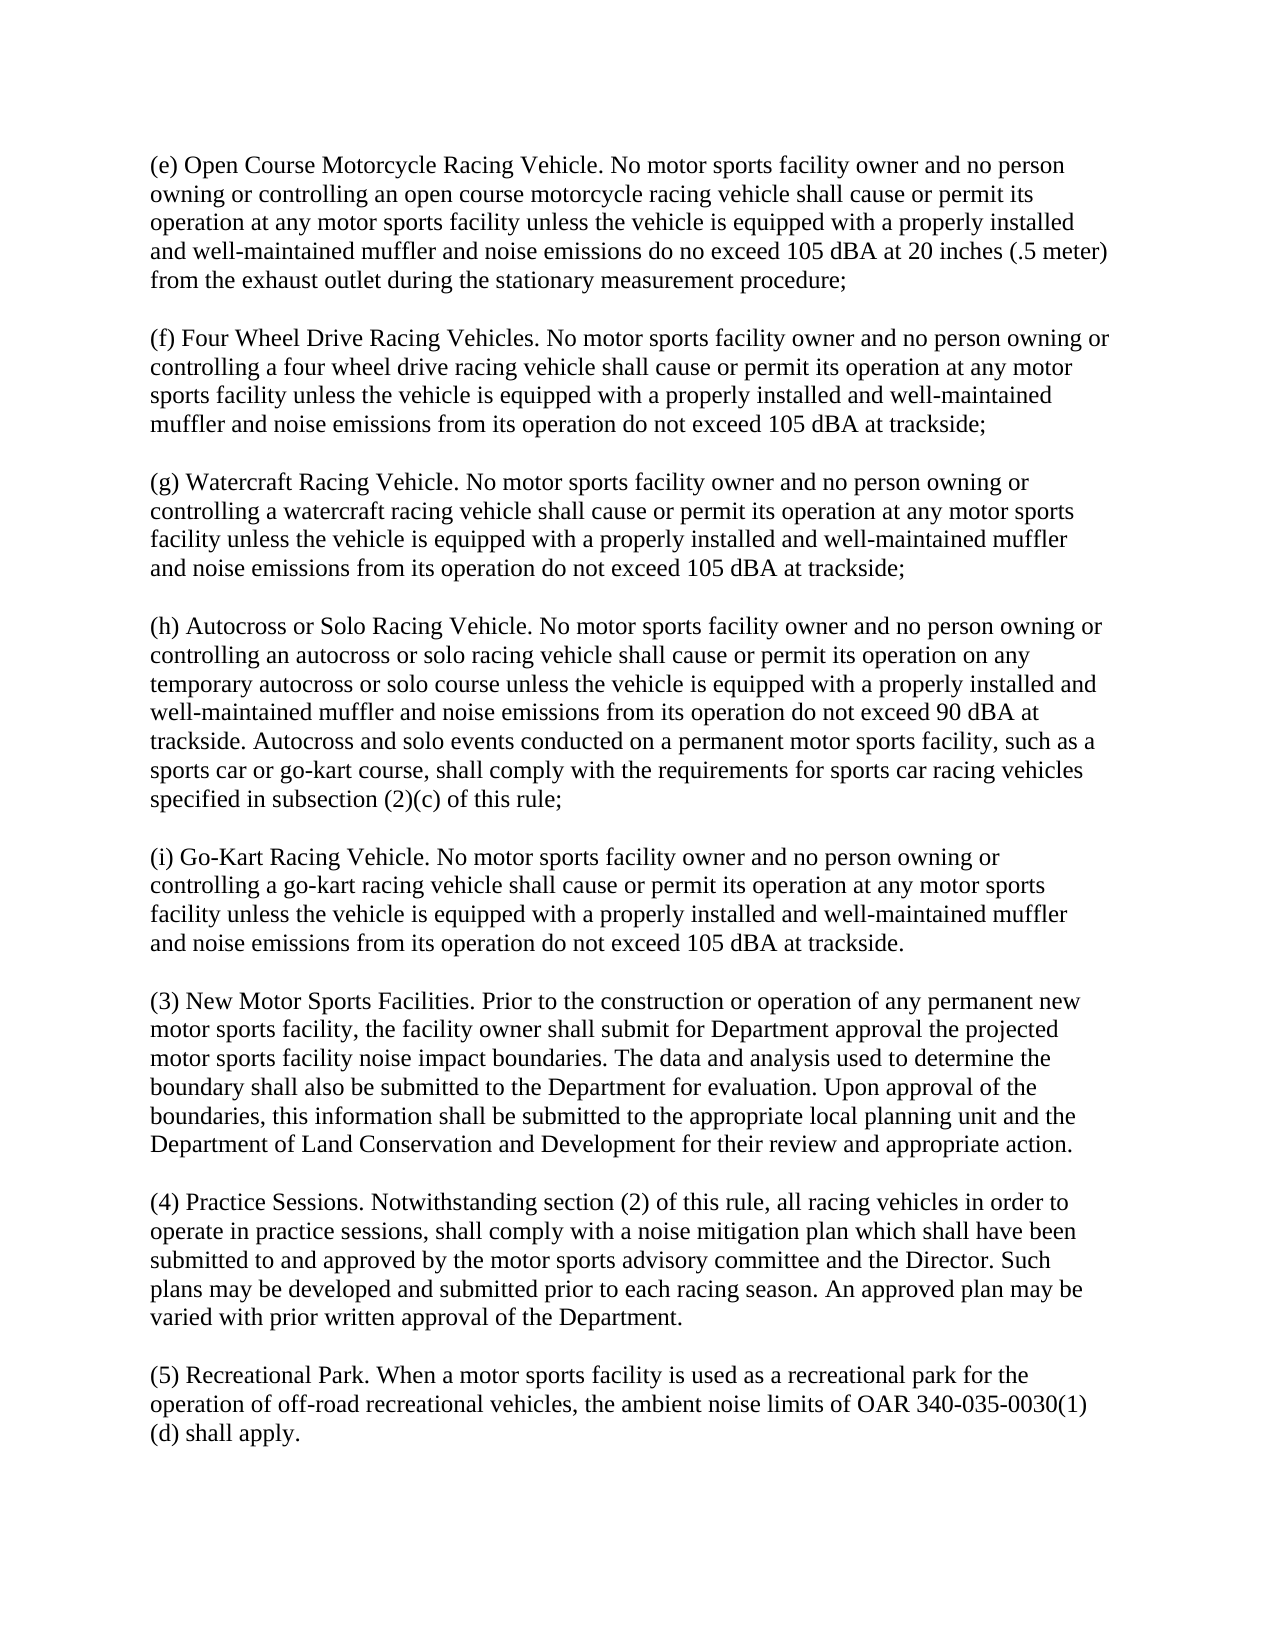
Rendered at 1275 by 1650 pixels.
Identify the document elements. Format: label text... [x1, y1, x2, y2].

text (3) New Motor Sports Facilities. Prior to the construction or operation of any permanent new motor sports facility, the facility owner shall submit for Department approval the projected motor sports facility noise impact boundaries. The data and analysis used to determine the boundary shall also be submitted to the Department for evaluation. Upon approval of the boundaries, this information shall be submitted to the appropriate local planning unit and the Department of Land Conservation and Development for their review and appropriate action. [150, 986, 1110, 1158]
text (4) Practice Sessions. Notwithstanding section (2) of this rule, all racing vehicles in order to operate in practice sessions, shall comply with a noise mitigation plan which shall have been submitted to and approved by the motor sports advisory committee and the Director. Such plans may be developed and submitted prior to each racing season. An approved plan may be varied with prior written approval of the Department. [150, 1187, 1110, 1331]
text (5) Recreational Park. When a motor sports facility is used as a recreational park for the operation of off-road recreational vehicles, the ambient noise limits of OAR 340-035-0030(1)(d) shall apply. [150, 1360, 1110, 1447]
text (e) Open Course Motorcycle Racing Vehicle. No motor sports facility owner and no person owning or controlling an open course motorcycle racing vehicle shall cause or permit its operation at any motor sports facility unless the vehicle is equipped with a properly installed and well-maintained muffler and noise emissions do no exceed 105 dBA at 20 inches (.5 meter) from the exhaust outlet during the stationary measurement procedure; [150, 150, 1110, 294]
text (g) Watercraft Racing Vehicle. No motor sports facility owner and no person owning or controlling a watercraft racing vehicle shall cause or permit its operation at any motor sports facility unless the vehicle is equipped with a properly installed and well-maintained muffler and noise emissions from its operation do not exceed 105 dBA at trackside; [150, 467, 1110, 582]
text (h) Autocross or Solo Racing Vehicle. No motor sports facility owner and no person owning or controlling an autocross or solo racing vehicle shall cause or permit its operation on any temporary autocross or solo course unless the vehicle is equipped with a properly installed and well-maintained muffler and noise emissions from its operation do not exceed 90 dBA at trackside. Autocross and solo events conducted on a permanent motor sports facility, such as a sports car or go-kart course, shall comply with the requirements for sports car racing vehicles specified in subsection (2)(c) of this rule; [150, 611, 1110, 812]
text (i) Go-Kart Racing Vehicle. No motor sports facility owner and no person owning or controlling a go-kart racing vehicle shall cause or permit its operation at any motor sports facility unless the vehicle is equipped with a properly installed and well-maintained muffler and noise emissions from its operation do not exceed 105 dBA at trackside. [150, 842, 1110, 957]
text (f) Four Wheel Drive Racing Vehicles. No motor sports facility owner and no person owning or controlling a four wheel drive racing vehicle shall cause or permit its operation at any motor sports facility unless the vehicle is equipped with a properly installed and well-maintained muffler and noise emissions from its operation do not exceed 105 dBA at trackside; [150, 323, 1110, 438]
